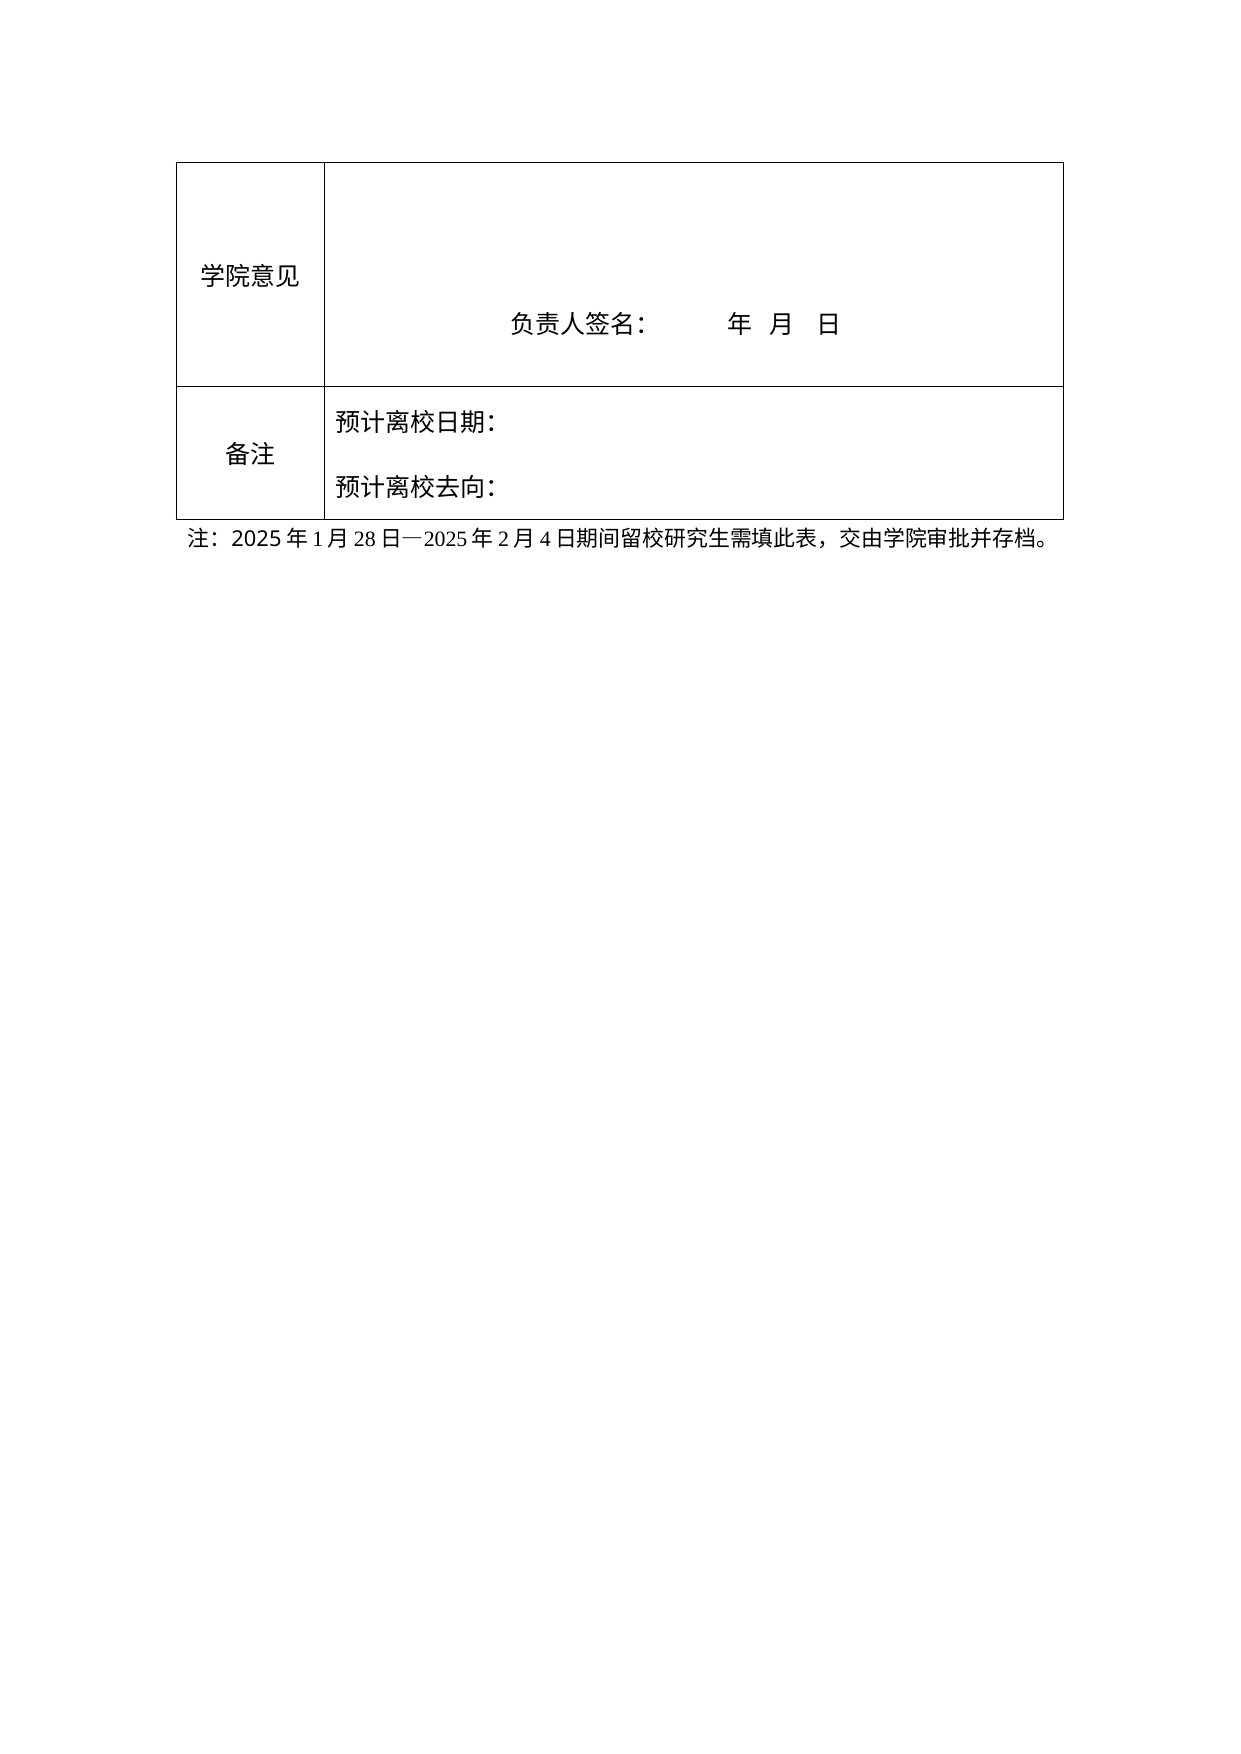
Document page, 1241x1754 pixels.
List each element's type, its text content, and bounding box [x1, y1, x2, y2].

text 注：2025年1月28日—2025年2月4日期间留校研究生需填此表，交由学院审批并存档。 [187, 520, 1053, 553]
table_cell 备注 [177, 387, 324, 519]
table_cell 学院意见 [177, 163, 324, 386]
table_cell 预计离校日期： 预计离校去向： [325, 387, 1063, 519]
table_cell 负责人签名： 年 月 日 [325, 163, 1063, 386]
